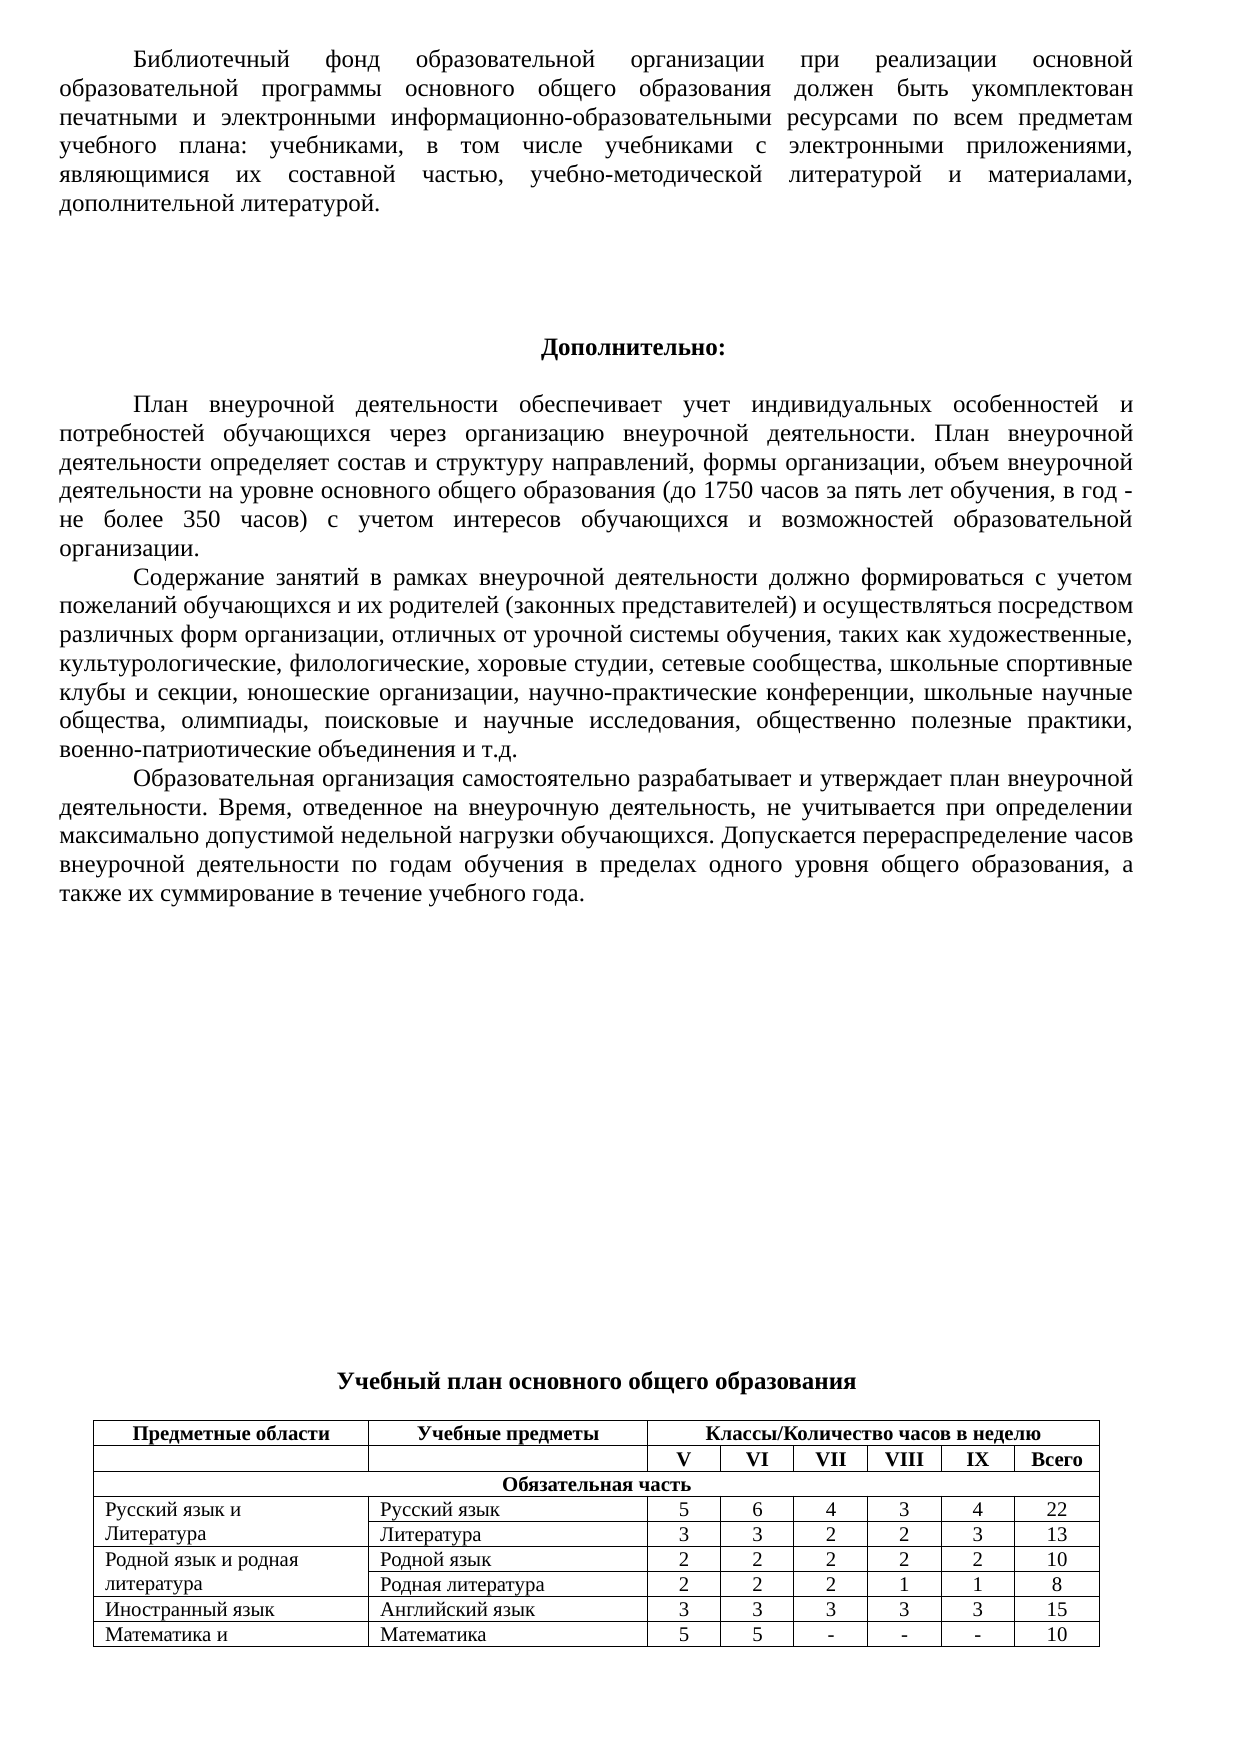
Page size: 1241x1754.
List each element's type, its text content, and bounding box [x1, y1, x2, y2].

table_cell 10 [1015, 1622, 1099, 1646]
table_cell Иностранный язык [94, 1597, 368, 1621]
table_cell Родной язык и родная литература [94, 1547, 368, 1596]
table_cell 1 [868, 1572, 941, 1596]
table_cell - [794, 1622, 867, 1646]
table_cell VII [794, 1446, 867, 1471]
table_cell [94, 1622, 368, 1646]
table_cell 15 [1015, 1597, 1099, 1621]
table_header Классы/Количество часов в неделю [648, 1421, 1099, 1445]
table_cell Математика [369, 1622, 647, 1646]
table_cell 2 [648, 1547, 720, 1571]
text Образовательная организация самостоятельно разрабатывает и утверждает план внеурочной деятельности. Время, отведенное на внеурочную деятельность, не учитывается при определении максимально допустимой недельной нагрузки обучающихся. Допускается перераспределение часов внеурочной деятельности по годам обучения в пределах одного уровня общего образования, а также их суммирование в течение учебного года. [59, 763, 1134, 907]
table_cell 2 [794, 1547, 867, 1571]
table_cell Обязательная часть [94, 1472, 1099, 1496]
table_cell 1 [942, 1572, 1014, 1596]
table_cell 10 [1015, 1547, 1099, 1571]
table_cell Всего [1015, 1446, 1099, 1471]
table_cell 2 [942, 1547, 1014, 1571]
table_cell 4 [794, 1497, 867, 1521]
table_cell IX [942, 1446, 1014, 1471]
table_cell 13 [1015, 1522, 1099, 1546]
table_cell Литература [369, 1522, 647, 1546]
table_cell 5 [648, 1497, 720, 1521]
text Дополнительно: [59, 332, 1134, 361]
table_cell 2 [648, 1572, 720, 1596]
table_cell Русский язык и Литература [94, 1497, 368, 1546]
table_cell 3 [868, 1597, 941, 1621]
table_cell - [942, 1622, 1014, 1646]
table_cell 2 [794, 1522, 867, 1546]
table_cell 3 [648, 1522, 720, 1546]
text Учебный план основного общего образования [59, 1366, 1134, 1395]
table_cell 5 [648, 1622, 720, 1646]
table_cell 3 [942, 1522, 1014, 1546]
table_cell 2 [868, 1522, 941, 1546]
table_cell 2 [721, 1547, 793, 1571]
table_cell 3 [721, 1597, 793, 1621]
table_header Учебные предметы [369, 1421, 647, 1445]
table_cell VIII [868, 1446, 941, 1471]
table_cell 5 [721, 1622, 793, 1646]
table_cell Родная литература [369, 1572, 647, 1596]
table_cell 8 [1015, 1572, 1099, 1596]
table_cell - [868, 1622, 941, 1646]
table_cell V [648, 1446, 720, 1471]
table_cell Английский язык [369, 1597, 647, 1621]
table_header Предметные области [94, 1421, 368, 1445]
table_cell 3 [942, 1597, 1014, 1621]
text Содержание занятий в рамках внеурочной деятельности должно формироваться с учетом пожеланий обучающихся и их родителей (законных представителей) и осуществляться посредством различных форм организации, отличных от урочной системы обучения, таких как художественные, культурологические, филологические, хоровые студии, сетевые сообщества, школьные спортивные клубы и секции, юношеские организации, научно-практические конференции, школьные научные общества, олимпиады, поисковые и научные исследования, общественно полезные практики, военно-патриотические объединения и т.д. [59, 562, 1134, 763]
table_cell 2 [794, 1572, 867, 1596]
table_cell VI [721, 1446, 793, 1471]
table_cell 6 [721, 1497, 793, 1521]
text Библиотечный фонд образовательной организации при реализации основной образовательной программы основного общего образования должен быть укомплектован печатными и электронными информационно-образовательными ресурсами по всем предметам учебного плана: учебниками, в том числе учебниками с электронными приложениями, являющимися их составной частью, учебно-методической литературой и материалами, дополнительной литературой. [59, 44, 1134, 217]
table_cell 3 [648, 1597, 720, 1621]
table_cell 3 [794, 1597, 867, 1621]
table_cell Русский язык [369, 1497, 647, 1521]
table_cell 22 [1015, 1497, 1099, 1521]
table_cell 4 [942, 1497, 1014, 1521]
table_cell [94, 1446, 368, 1471]
table_cell 2 [868, 1547, 941, 1571]
table_cell 3 [721, 1522, 793, 1546]
text План внеурочной деятельности обеспечивает учет индивидуальных особенностей и потребностей обучающихся через организацию внеурочной деятельности. План внеурочной деятельности определяет состав и структуру направлений, формы организации, объем внеурочной деятельности на уровне основного общего образования (до 1750 часов за пять лет обучения, в год - не более 350 часов) с учетом интересов обучающихся и возможностей образовательной организации. [59, 389, 1134, 562]
table_cell 2 [721, 1572, 793, 1596]
table_cell 3 [868, 1497, 941, 1521]
table_cell Родной язык [369, 1547, 647, 1571]
table_cell [369, 1446, 647, 1471]
